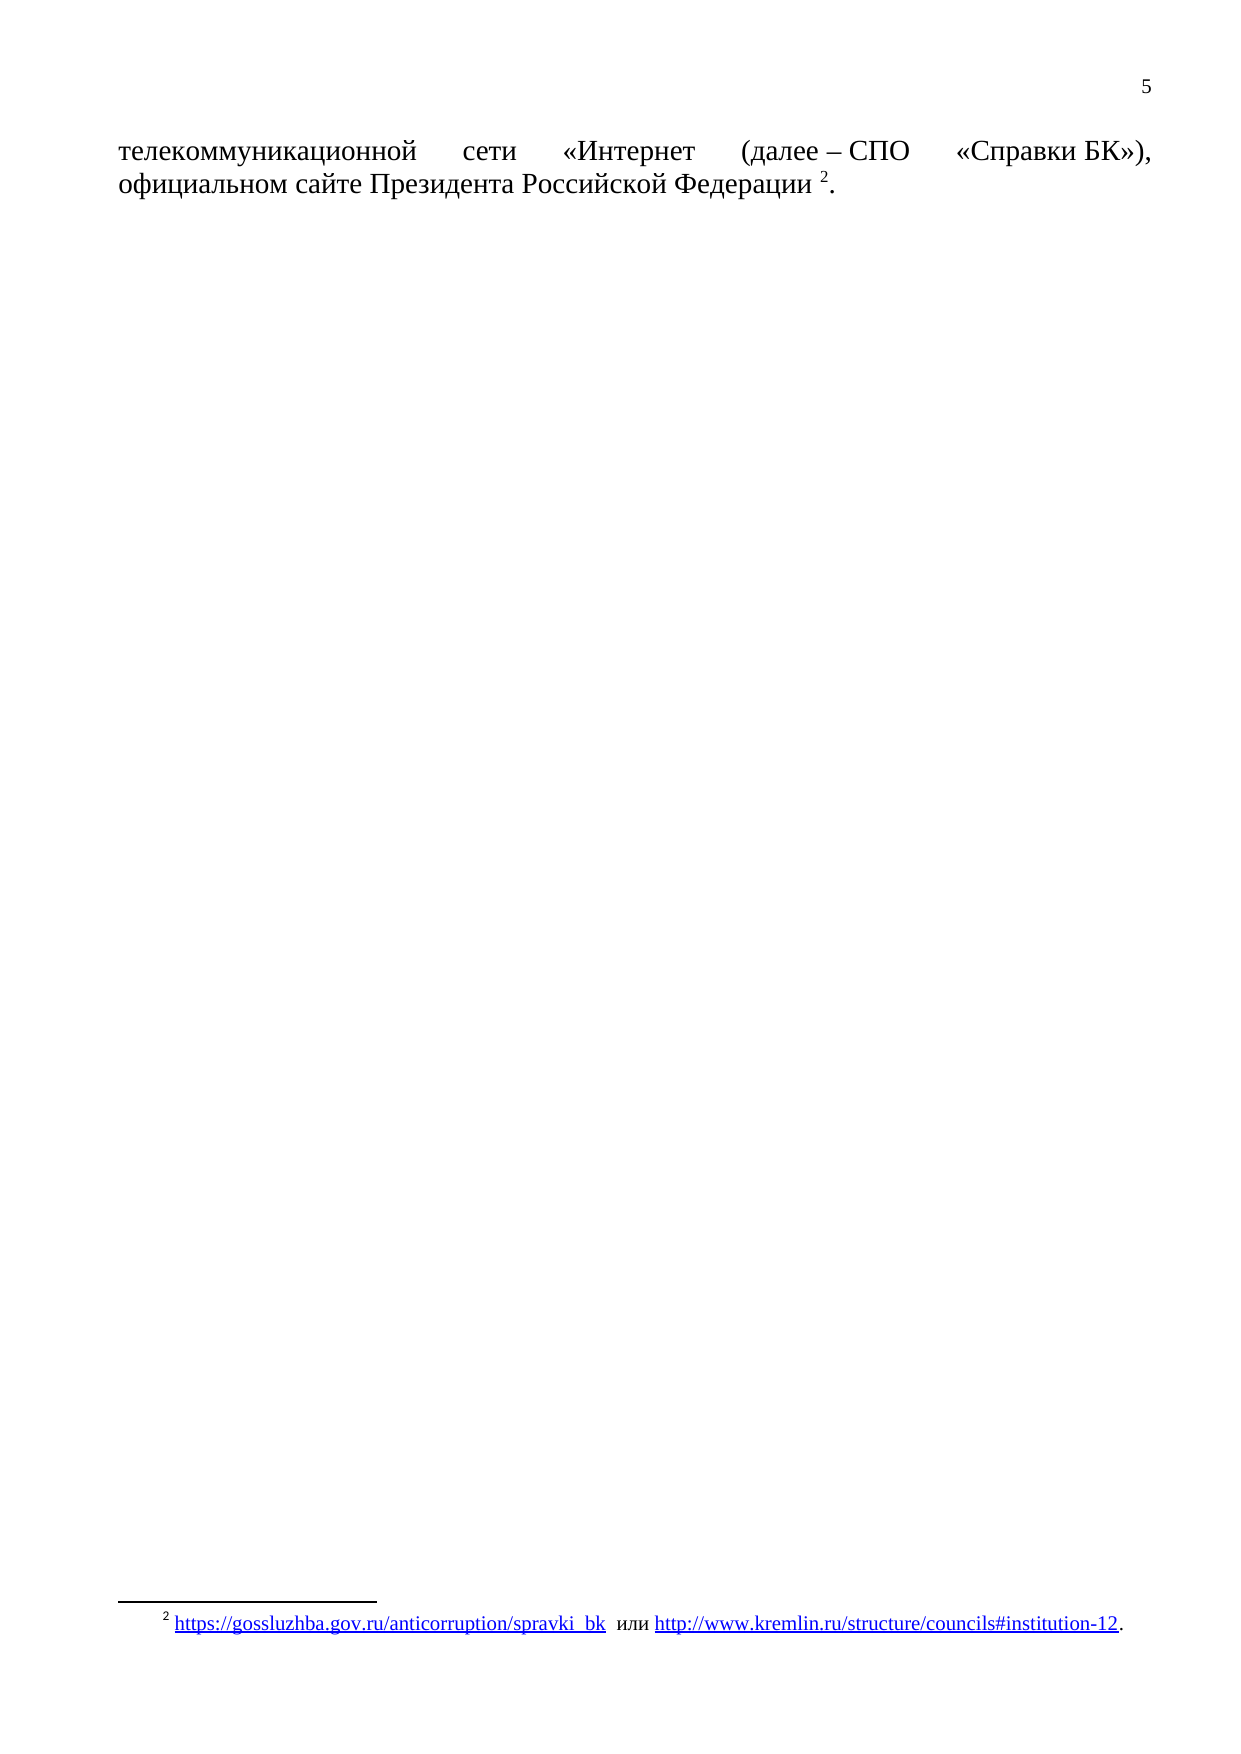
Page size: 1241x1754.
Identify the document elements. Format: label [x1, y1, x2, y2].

list [118, 133, 1152, 200]
